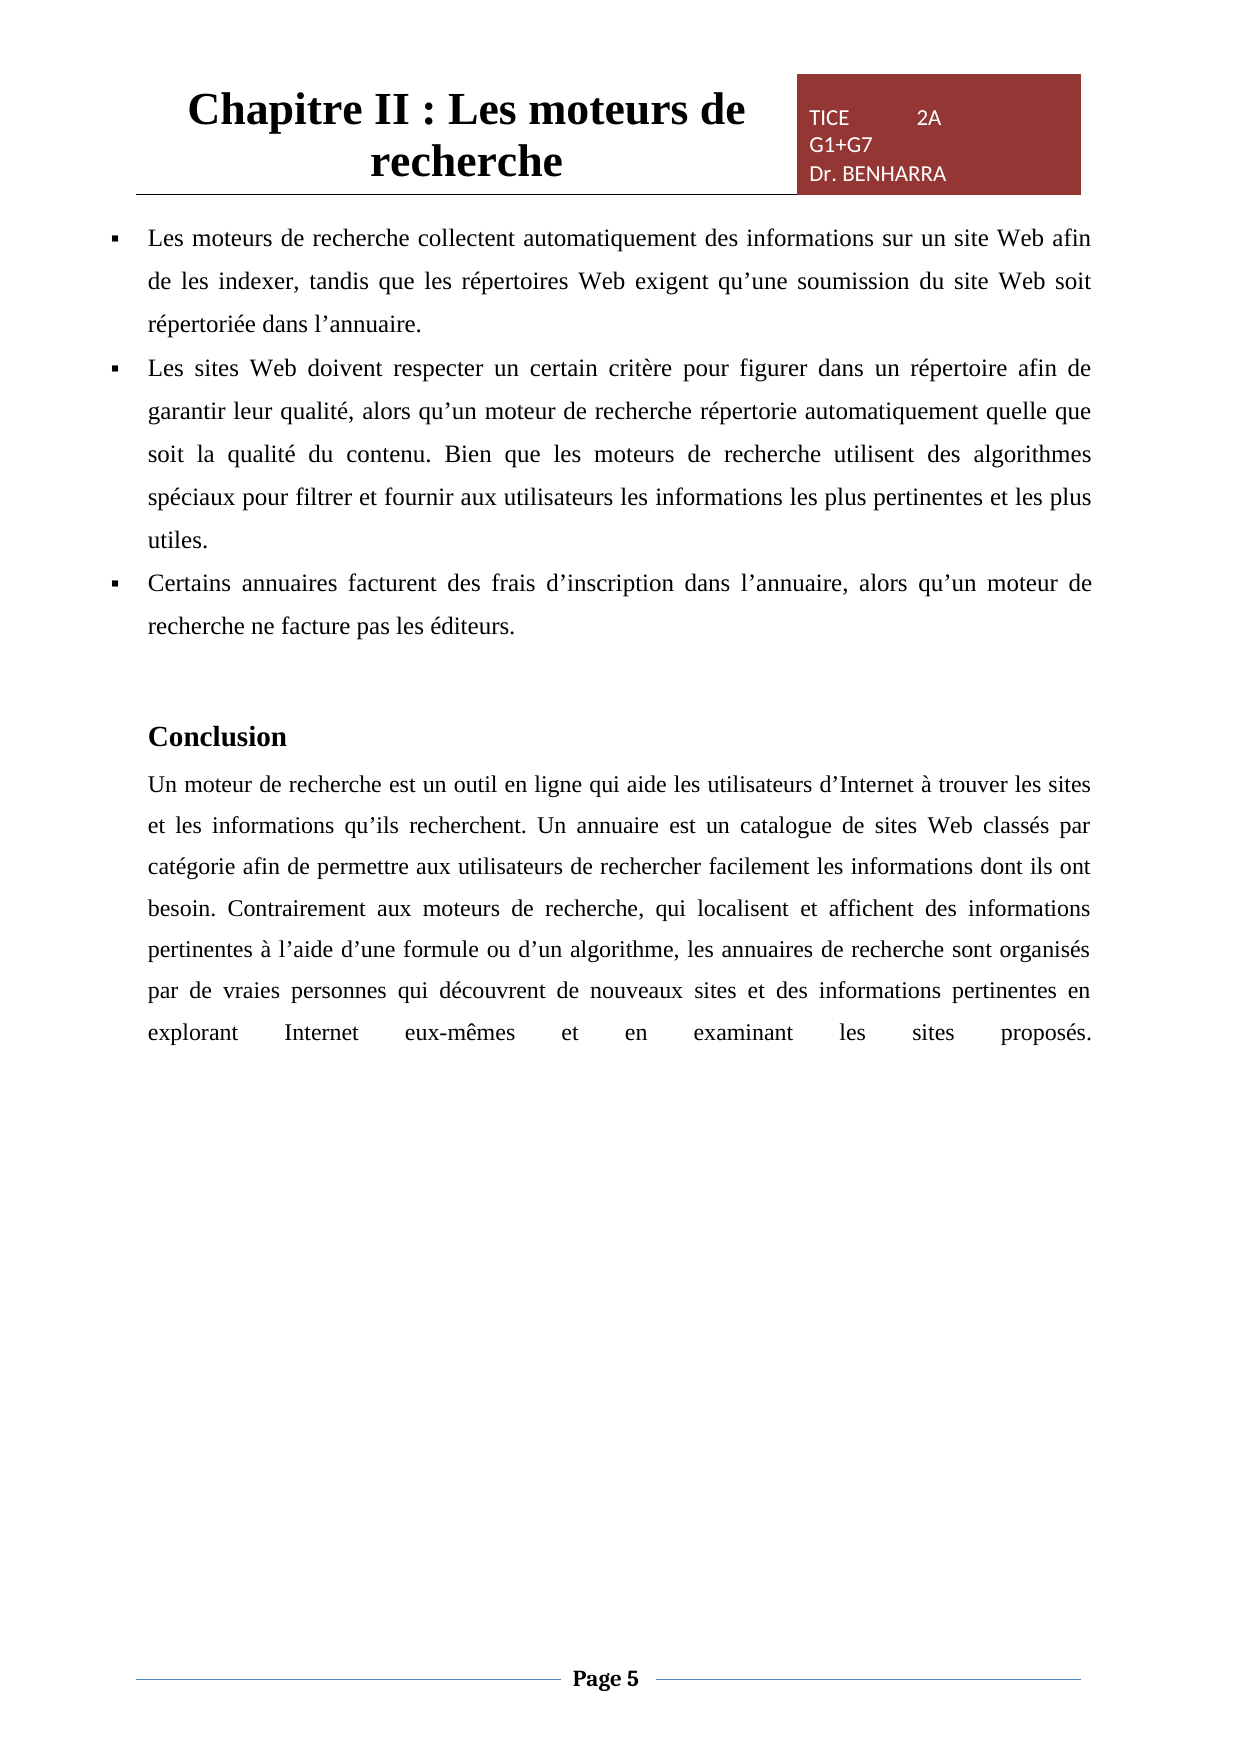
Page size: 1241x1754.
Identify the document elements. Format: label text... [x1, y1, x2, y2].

list Les moteurs de recherche collectent automatiquement des informations sur un site Web afin de les indexer, tandis que les répertoires Web exigent qu’une soumission du site Web soit répertoriée dans l’annuaire. [110, 223, 1093, 338]
text Conclusion [148, 719, 1093, 753]
list Certains annuaires facturent des frais d’inscription dans l’annuaire, alors qu’un moteur de recherche ne facture pas les éditeurs. [110, 568, 1093, 640]
list Les sites Web doivent respecter un certain critère pour figurer dans un répertoire afin de garantir leur qualité, alors qu’un moteur de recherche répertorie automatiquement quelle que soit la qualité du contenu. Bien que les moteurs de recherche utilisent des algorithmes spéciaux pour filtrer et fournir aux utilisateurs les informations les plus pertinentes et les plus utiles. [110, 353, 1093, 554]
text Un moteur de recherche est un outil en ligne qui aide les utilisateurs d’Internet à trouver les sites et les informations qu’ils recherchent. Un annuaire est un catalogue de sites Web classés par catégorie afin de permettre aux utilisateurs de rechercher facilement les informations dont ils ont besoin. Contrairement aux moteurs de recherche, qui localisent et affichent des informations pertinentes à l’aide d’une formule ou d’un algorithme, les annuaires de recherche sont organisés par de vraies personnes qui découvrent de nouveaux sites et des informations pertinentes en explorant Internet eux-mêmes et en examinant les sites proposés. [148, 769, 1093, 1087]
